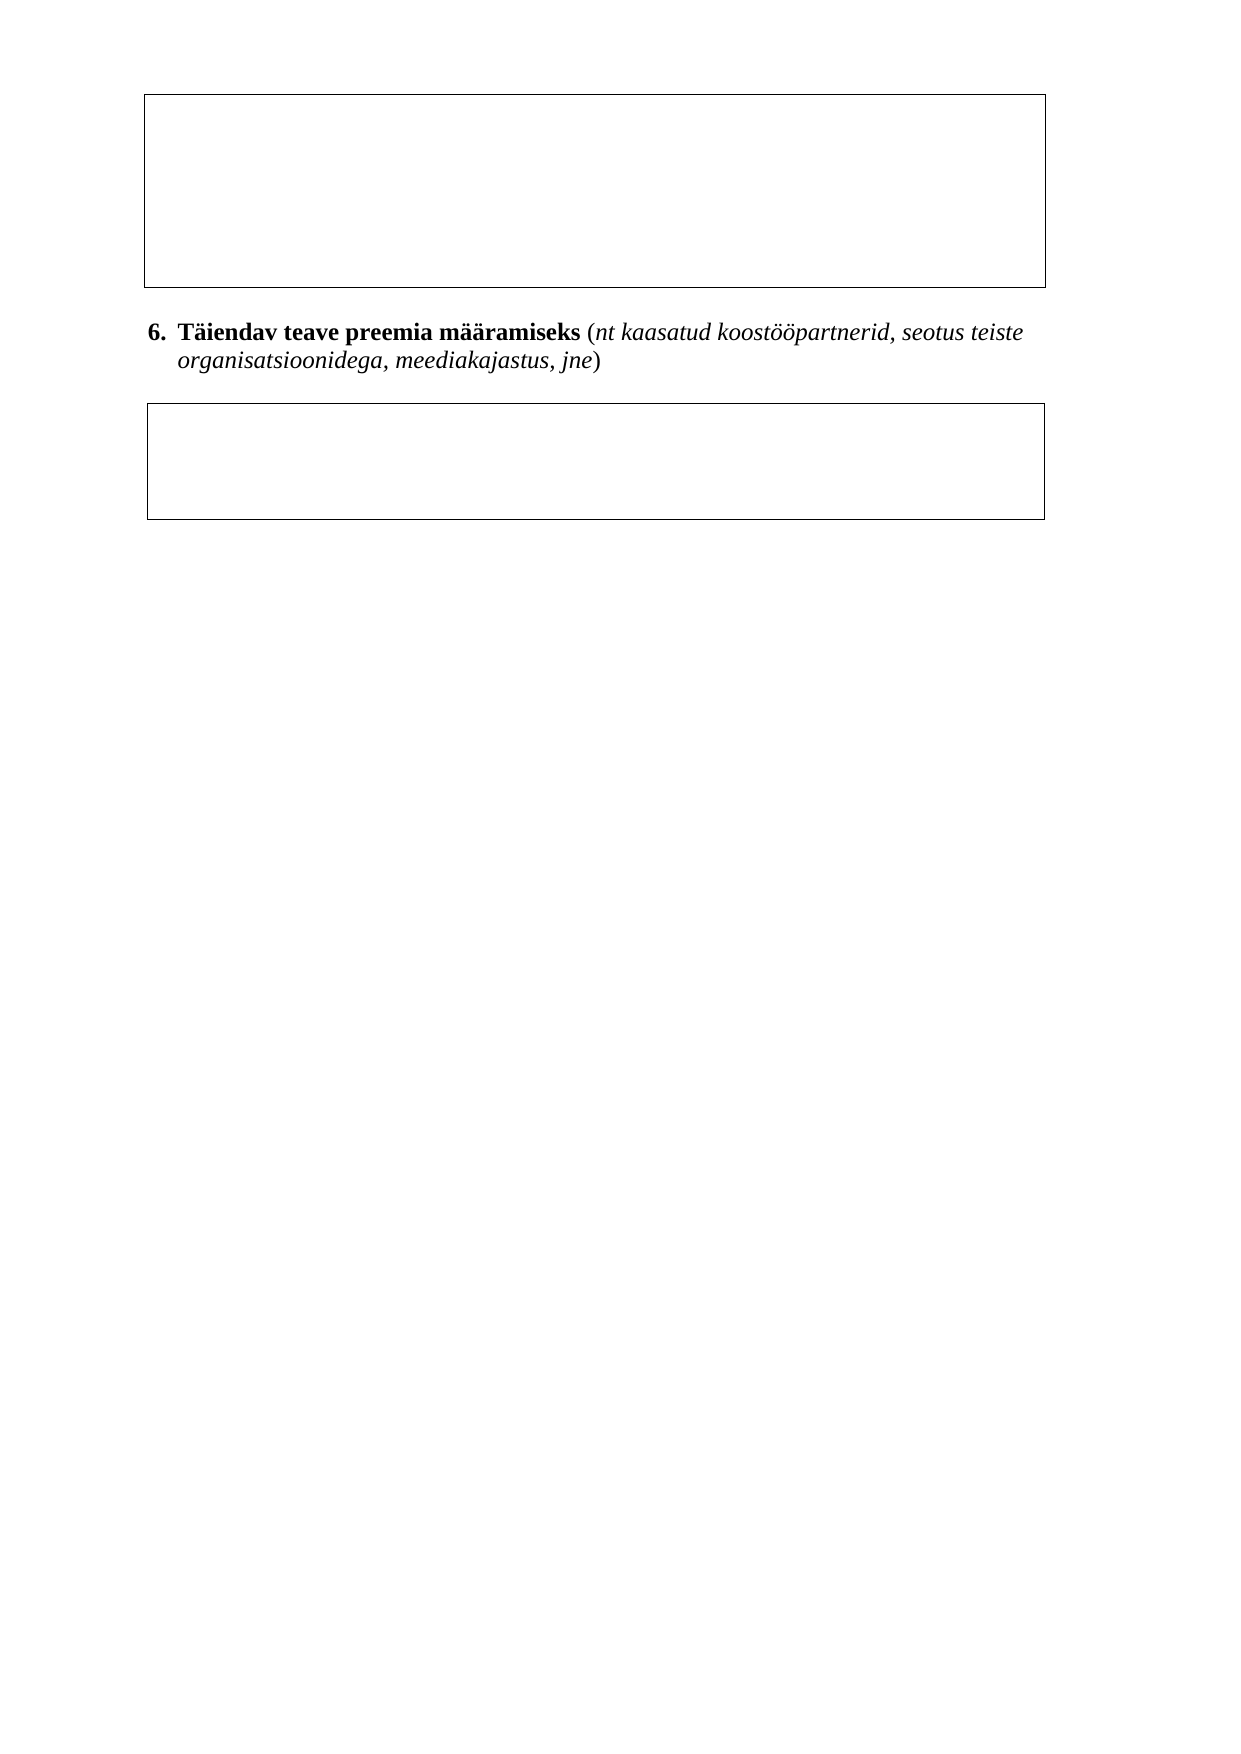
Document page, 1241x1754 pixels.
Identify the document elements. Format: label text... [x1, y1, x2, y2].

table_header [148, 404, 1044, 519]
table_header [145, 95, 1045, 287]
text 6. Täiendav teave preemia määramiseks (nt kaasatud koostööpartnerid, seotus teiste organisatsioonidega, meediakajastus, jne) [148, 317, 1093, 374]
